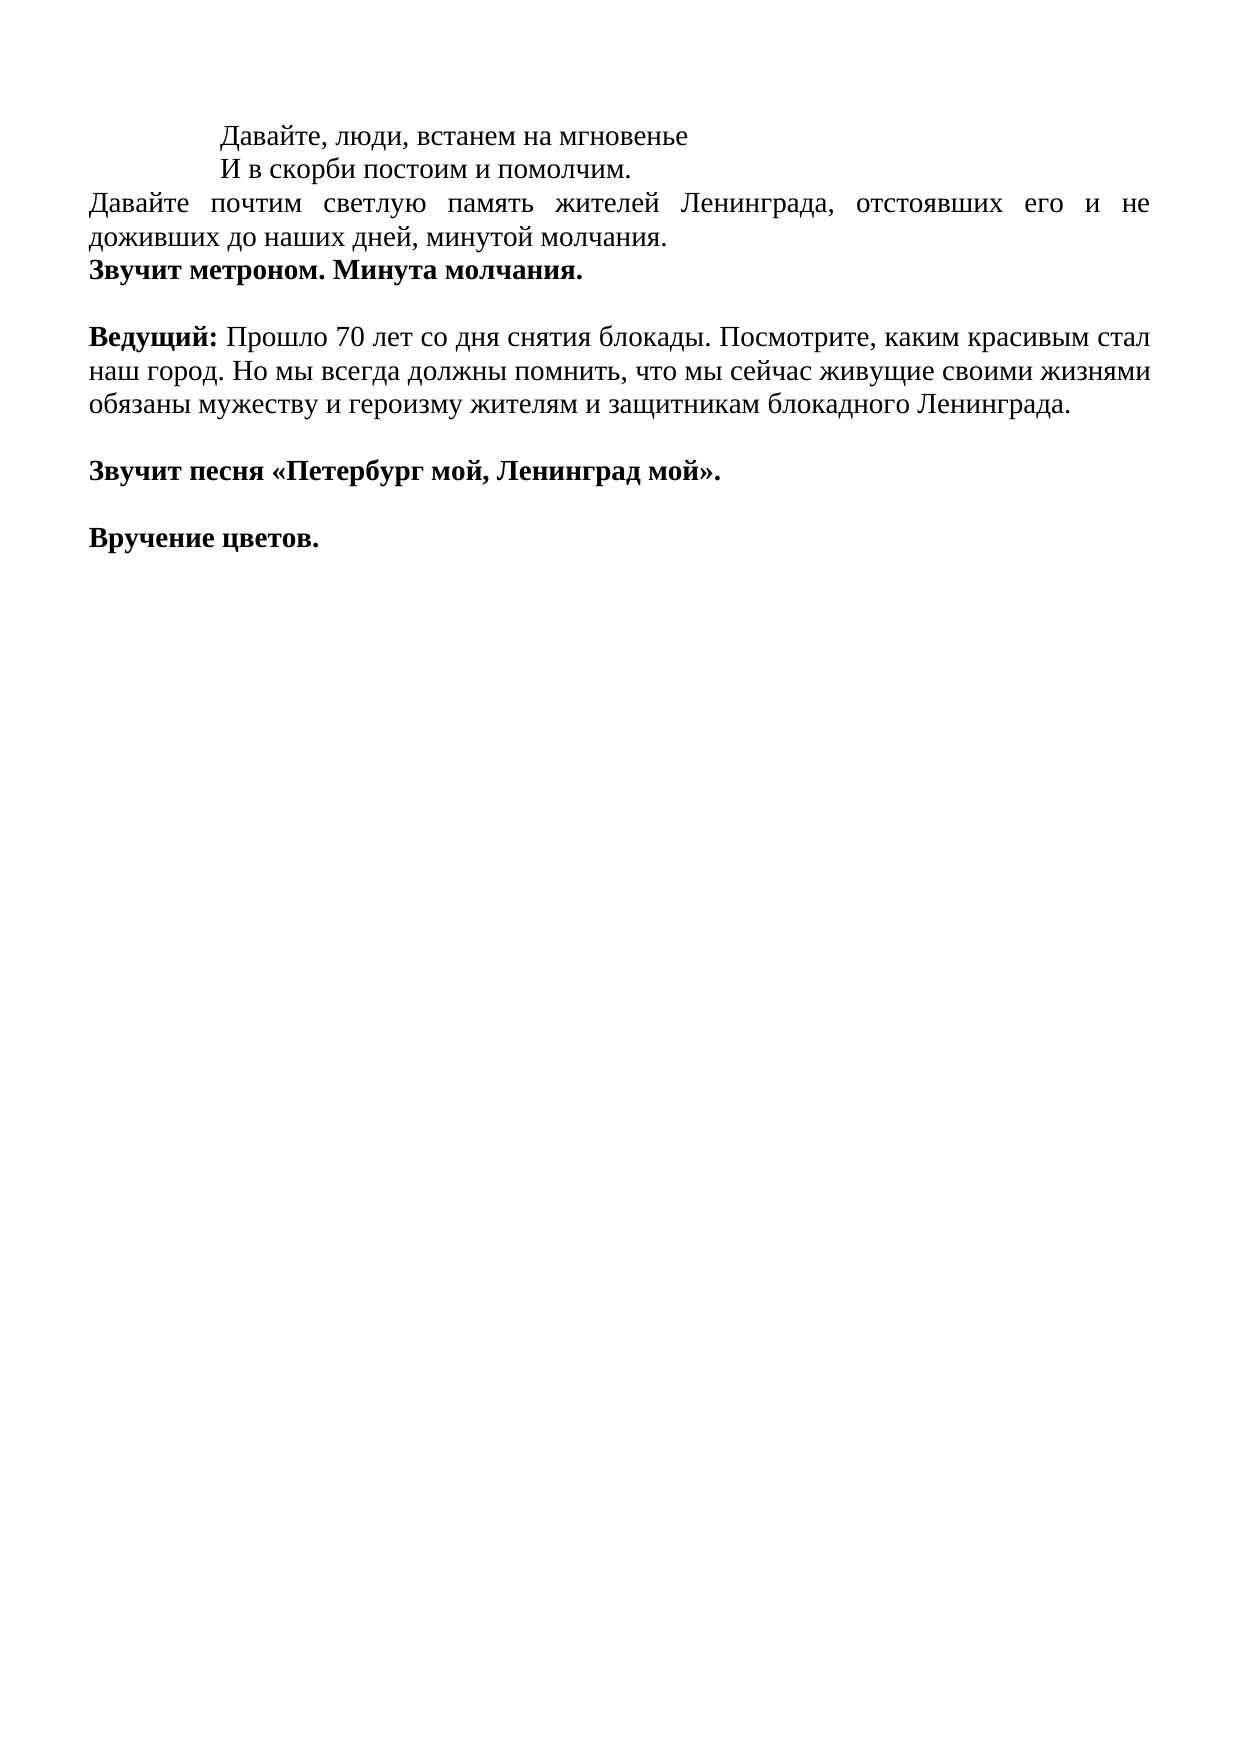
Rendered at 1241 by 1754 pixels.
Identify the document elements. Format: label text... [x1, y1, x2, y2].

text Звучит метроном. Минута молчания. [88, 252, 1152, 286]
text И в скорби постоим и помолчим. [88, 152, 1152, 185]
text Звучит песня «Петербург мой, Ленинград мой». [88, 453, 1152, 487]
text Ведущий: Прошло 70 лет со дня снятия блокады. Посмотрите, каким красивым стал наш город. Но мы всегда должны помнить, что мы сейчас живущие своими жизнями обязаны мужеству и героизму жителям и защитникам блокадного Ленинграда. [88, 319, 1152, 420]
text Давайте, люди, встанем на мгновенье [88, 118, 1152, 152]
text Вручение цветов. [88, 521, 1152, 554]
text Давайте почтим светлую память жителей Ленинграда, отстоявших его и не доживших до наших дней, минутой молчания. [88, 185, 1152, 252]
